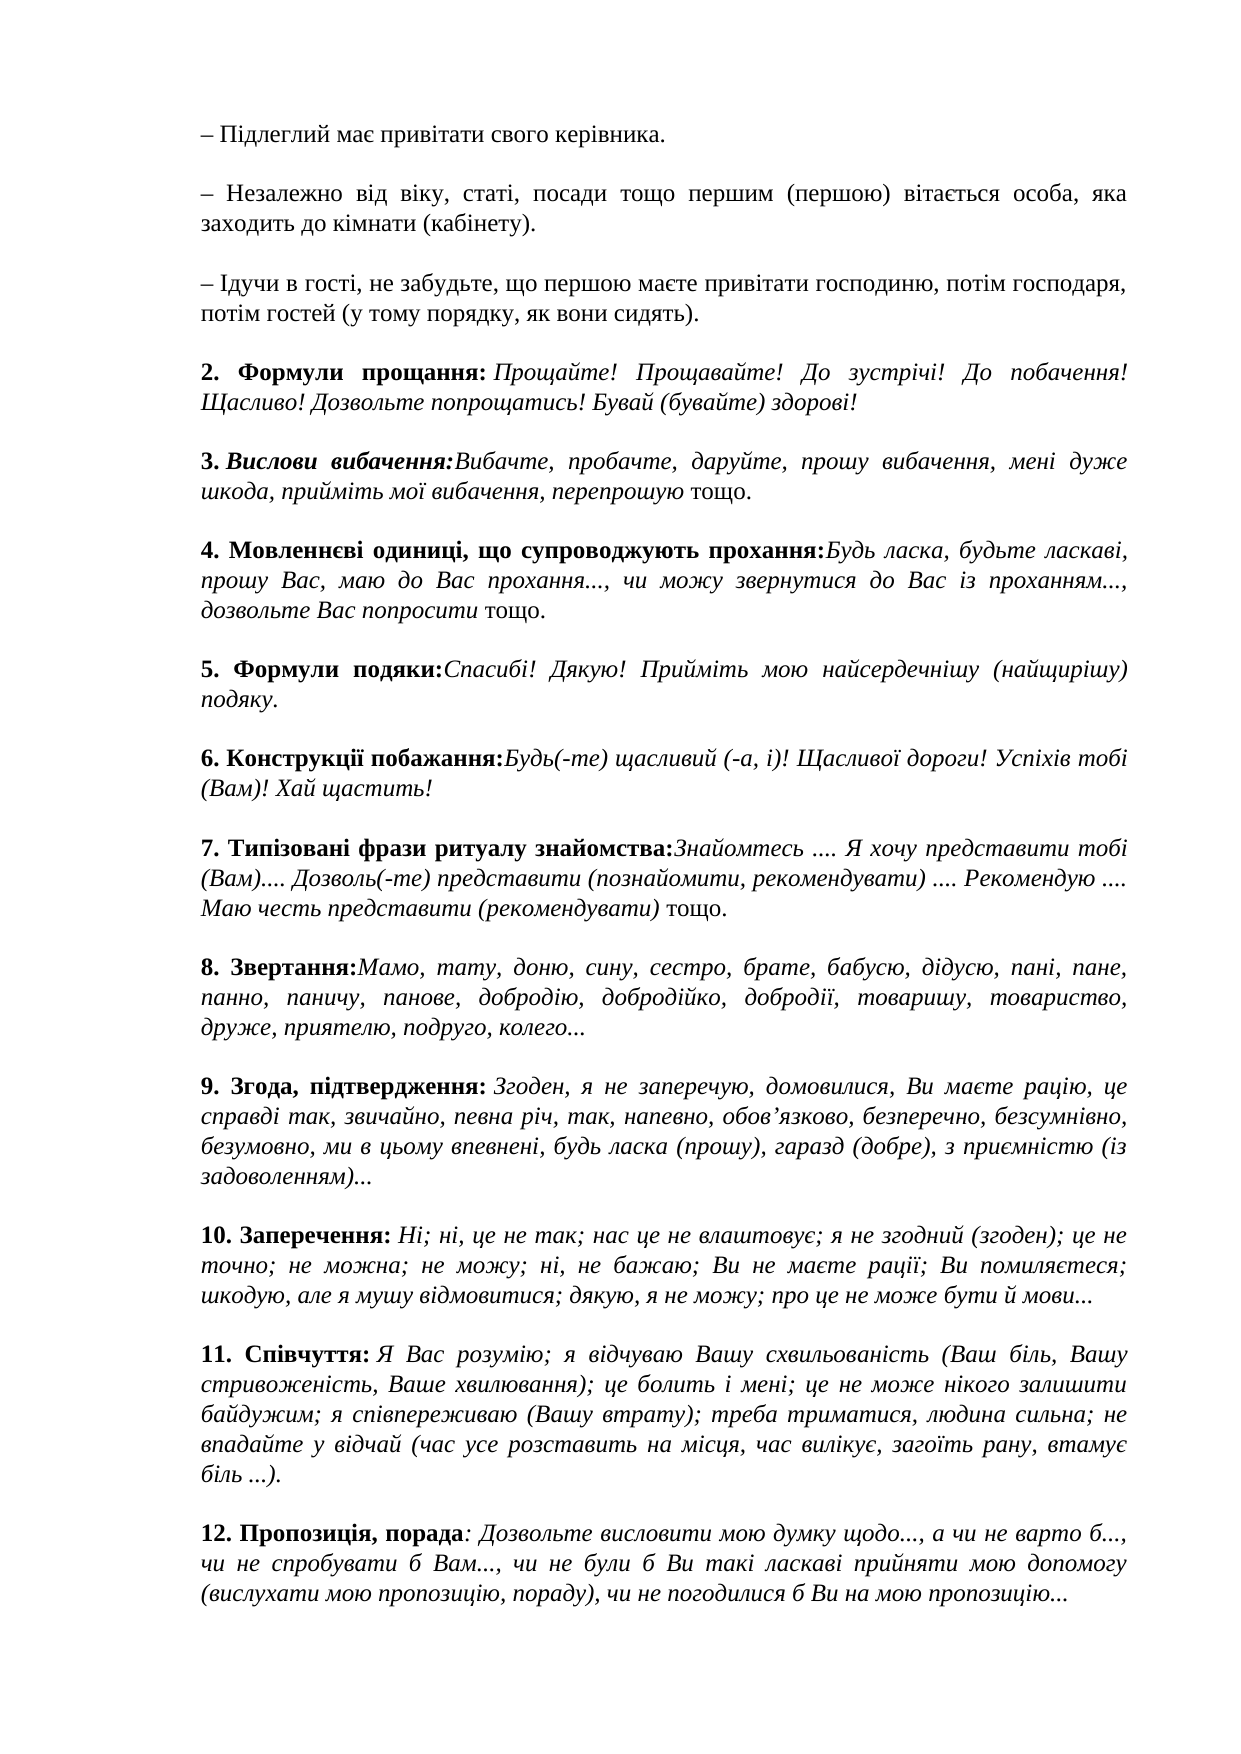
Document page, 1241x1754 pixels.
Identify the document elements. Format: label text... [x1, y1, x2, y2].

text 8. Звертання:Мамо, тату, доню, сину, сестро, брате, бабусю, дідусю, пані, пане, панно, паничу, панове, добродію, добродійко, добродії, товаришу, товариство, друже, приятелю, подруго, колего... [201, 951, 1128, 1041]
text 5. Формули подяки:Спасибі! Дякую! Прийміть мою найсердечнішу (найщирішу) подяку. [201, 653, 1128, 713]
text 6. Конструкції побажання:Будь(-те) щасливий (-а, і)! Щасливої дороги! Успіхів тобі (Вам)! Хай щастить! [201, 742, 1128, 802]
text 3. Вислови вибачення:Вибачте, пробачте, даруйте, прошу вибачення, мені дуже шкода, прийміть мої вибачення, перепрошую тощо. [201, 445, 1128, 505]
text – Ідучи в гості, не забудьте, що першою маєте привітати господиню, потім господаря, потім гостей (у тому порядку, як вони сидять). [201, 266, 1128, 326]
text 7. Типізовані фрази ритуалу знайомства:Знайомтесь .... Я хочу представити тобі (Вам).... Дозволь(-те) представити (познайомити, рекомендувати) .... Рекомендую .... Маю честь представити (рекомендувати) тощо. [201, 831, 1128, 921]
text 9. Згода, підтвердження: Згоден, я не заперечую, домовилися, Ви маєте рацію, це справді так, звичайно, певна річ, так, напевно, обов’язково, безперечно, безсумнівно, безумовно, ми в цьому впевнені, будь ласка (прошу), гаразд (добре), з приємністю (із задоволенням)... [201, 1070, 1128, 1190]
text 11. Співчуття: Я Вас розумію; я відчуваю Вашу схвильованість (Ваш біль, Вашу стривоженість, Ваше хвилювання); це болить і мені; це не може нікого залишити байдужим; я співпереживаю (Вашу втрату); треба триматися, людина сильна; не впадайте у відчай (час усе розставить на місця, час вилікує, загоїть рану, втамує біль ...). [201, 1338, 1128, 1488]
text 4. Мовленнєві одиниці, що супроводжують прохання:Будь ласка, будьте ласкаві, прошу Вас, маю до Вас прохання..., чи можу звернутися до Вас із проханням..., дозвольте Вас попросити тощо. [201, 534, 1128, 624]
text – Підлеглий має привітати свого керівника. [201, 118, 1128, 148]
text – Незалежно від віку, статі, посади тощо першим (першою) вітається особа, яка заходить до кімнати (кабінету). [201, 177, 1128, 237]
text 2. Формули прощання: Прощайте! Прощавайте! До зустрічі! До побачення! Щасливо! Дозвольте попрощатись! Бувай (бувайте) здорові! [201, 356, 1128, 416]
text 10. Заперечення: Ні; ні, це не так; нас це не влаштовує; я не згодний (згоден); це не точно; не можна; не можу; ні, не бажаю; Ви не маєте рації; Ви помиляєтеся; шкодую, але я мушу відмовитися; дякую, я не можу; про це не може бути й мови... [201, 1219, 1128, 1309]
text 12. Пропозиція, порада: Дозвольте висловити мою думку щодо..., а чи не варто б..., чи не спробувати б Вам..., чи не були б Ви такі ласкаві прийняти мою допомогу (вислухати мою пропозицію, пораду), чи не погодилися б Ви на мою пропозицію... [201, 1517, 1128, 1607]
